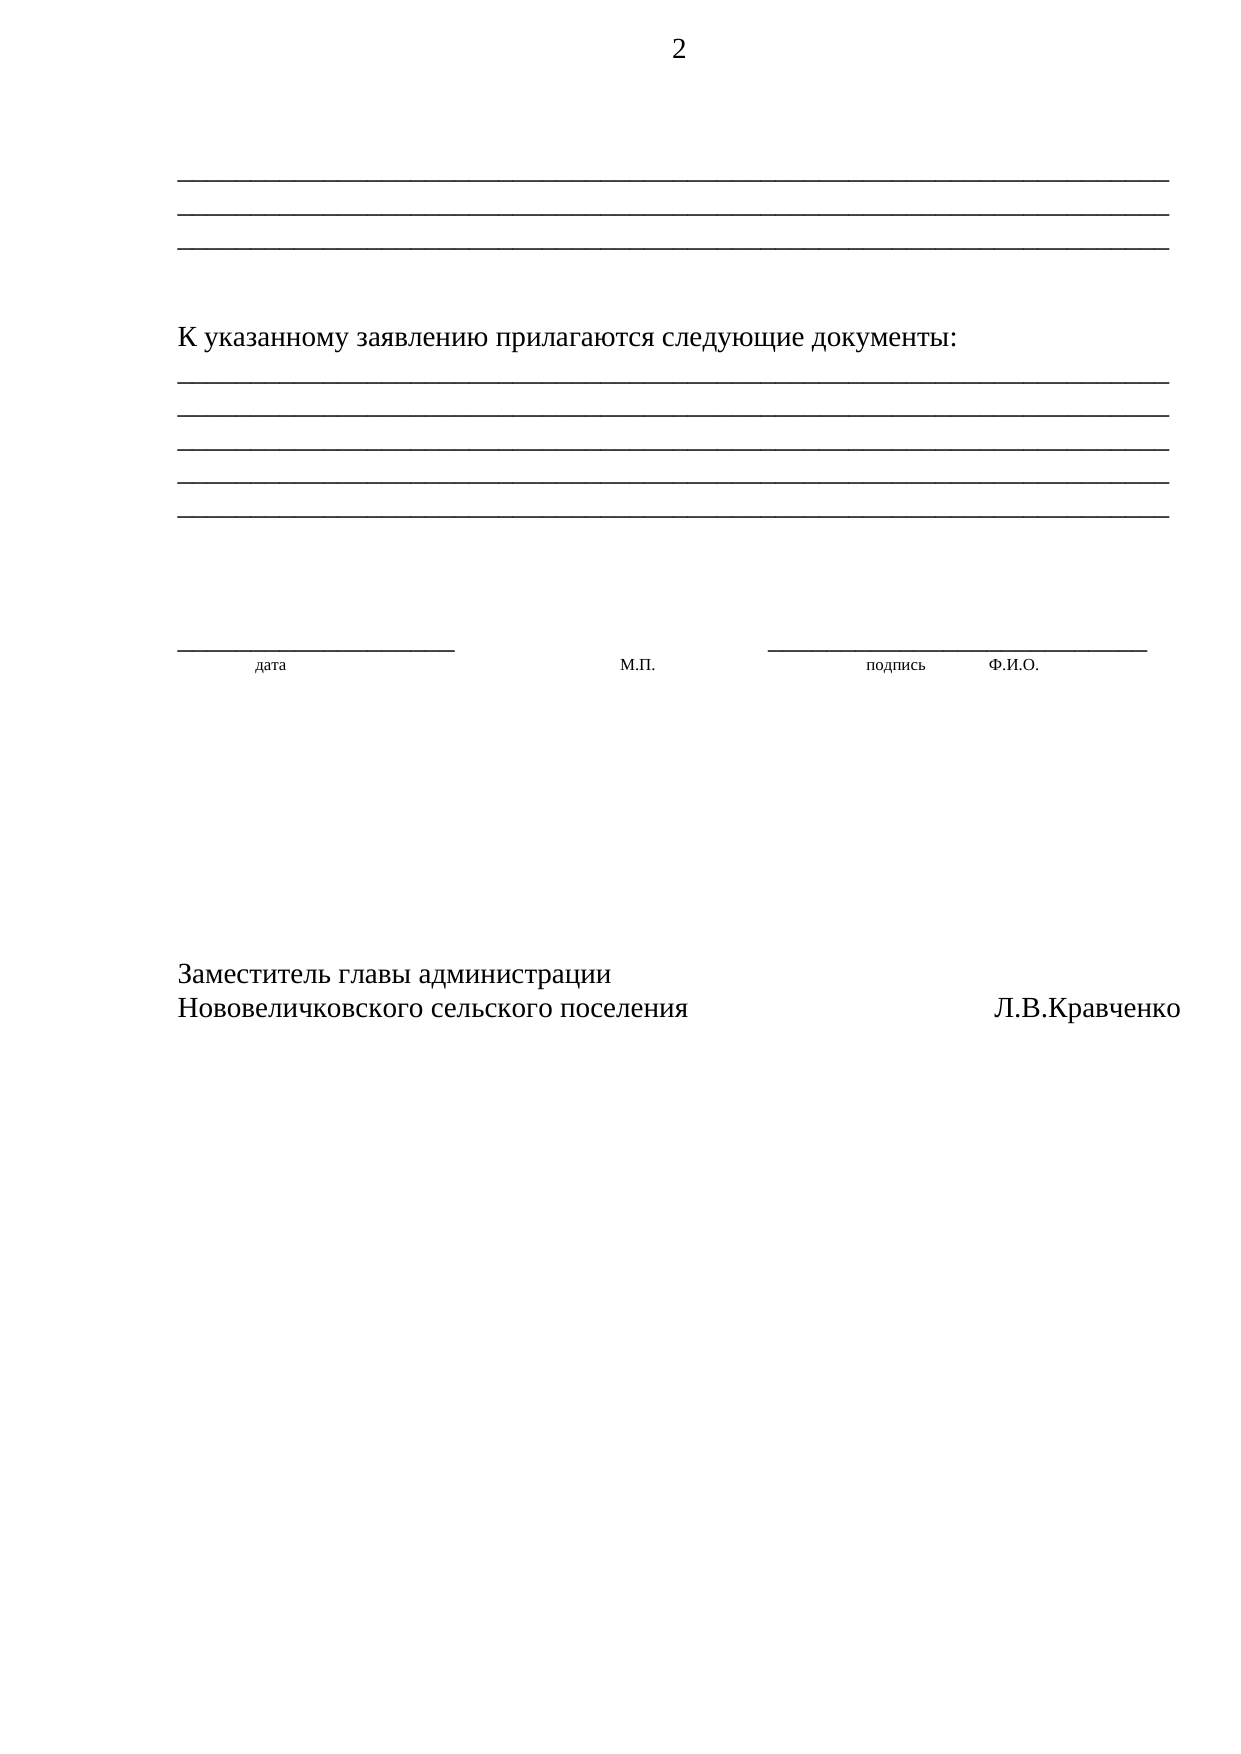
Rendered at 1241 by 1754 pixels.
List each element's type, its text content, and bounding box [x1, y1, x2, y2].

text дата М.П. подпись Ф.И.О. [177, 655, 1181, 688]
text ____________________________________________________________________ [177, 386, 1181, 420]
text ____________________________________________________________________ [177, 353, 1181, 386]
text ____________________________________________________________________ [177, 487, 1181, 521]
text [177, 219, 1181, 252]
text ____________________________________________________________________ [177, 453, 1181, 487]
text ___________________ __________________________ [177, 621, 1181, 655]
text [177, 152, 1181, 185]
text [177, 185, 1181, 219]
text ____________________________________________________________________ [177, 420, 1181, 453]
text Нововеличковского сельского поселения Л.В.Кравченко [177, 990, 1181, 1024]
text Заместитель главы администрации [177, 957, 1093, 990]
text К указанному заявлению прилагаются следующие документы: [177, 319, 1181, 353]
